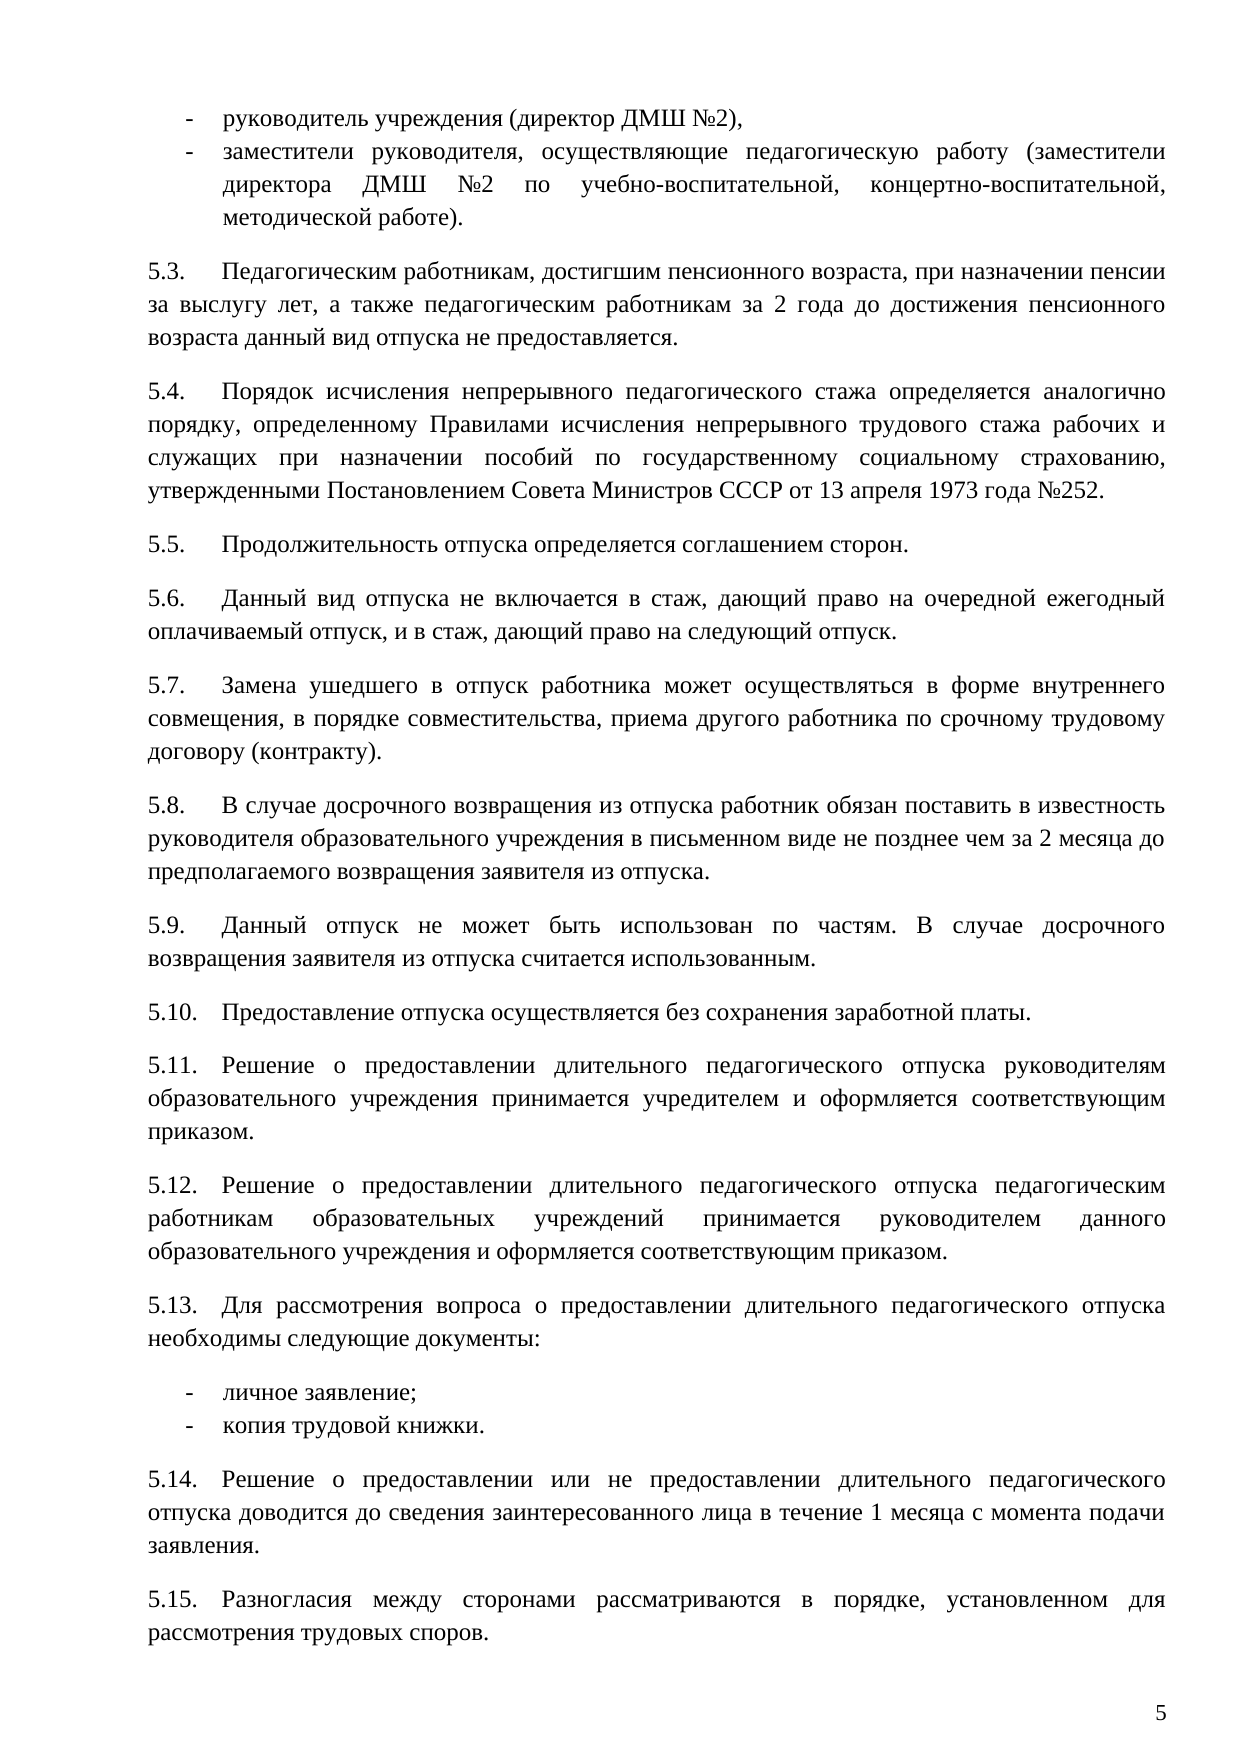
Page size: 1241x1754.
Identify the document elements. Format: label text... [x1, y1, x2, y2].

text 5.3. Педагогическим работникам, достигшим пенсионного возраста, при назначении пенсии за выслугу лет, а также педагогическим работникам за 2 года до достижения пенсионного возраста данный вид отпуска не предоставляется. [148, 256, 1167, 351]
text 5.4. Порядок исчисления непрерывного педагогического стажа определяется аналогично порядку, определенному Правилами исчисления непрерывного трудового стажа рабочих и служащих при назначении пособий по государственному социальному страхованию, утвержденными Постановлением Совета Министров СССР от 13 апреля 1973 года №252. [148, 376, 1167, 504]
text 5.15. Разногласия между сторонами рассматриваются в порядке, установленном для рассмотрения трудовых споров. [148, 1584, 1167, 1646]
text 5.5. Продолжительность отпуска определяется соглашением сторон. [148, 529, 1167, 558]
list личное заявление; [185, 1377, 1167, 1406]
text 5.8. В случае досрочного возвращения из отпуска работник обязан поставить в известность руководителя образовательного учреждения в письменном виде не позднее чем за 2 месяца до предполагаемого возвращения заявителя из отпуска. [148, 790, 1167, 884]
text 5.6. Данный вид отпуска не включается в стаж, дающий право на очередной ежегодный оплачиваемый отпуск, и в стаж, дающий право на следующий отпуск. [148, 583, 1167, 645]
text 5.7. Замена ушедшего в отпуск работника может осуществляться в форме внутреннего совмещения, в порядке совместительства, приема другого работника по срочному трудовому договору (контракту). [148, 670, 1167, 765]
text 5.13. Для рассмотрения вопроса о предоставлении длительного педагогического отпуска необходимы следующие документы: [148, 1290, 1167, 1352]
text 5.9. Данный отпуск не может быть использован по частям. В случае досрочного возвращения заявителя из отпуска считается использованным. [148, 910, 1167, 971]
text 5.11. Решение о предоставлении длительного педагогического отпуска руководителям образовательного учреждения принимается учредителем и оформляется соответствующим приказом. [148, 1050, 1167, 1145]
text 5.14. Решение о предоставлении или не предоставлении длительного педагогического отпуска доводится до сведения заинтересованного лица в течение 1 месяца с момента подачи заявления. [148, 1464, 1167, 1559]
text 5.10. Предоставление отпуска осуществляется без сохранения заработной платы. [148, 997, 1167, 1025]
list заместители руководителя, осуществляющие педагогическую работу (заместители директора ДМШ №2 по учебно-воспитательной, концертно-воспитательной, методической работе). [185, 136, 1167, 231]
text 5.12. Решение о предоставлении длительного педагогического отпуска педагогическим работникам образовательных учреждений принимается руководителем данного образовательного учреждения и оформляется соответствующим приказом. [148, 1170, 1167, 1265]
list руководитель учреждения (директор ДМШ №2), [185, 103, 1167, 132]
list копия трудовой книжки. [185, 1410, 1167, 1439]
